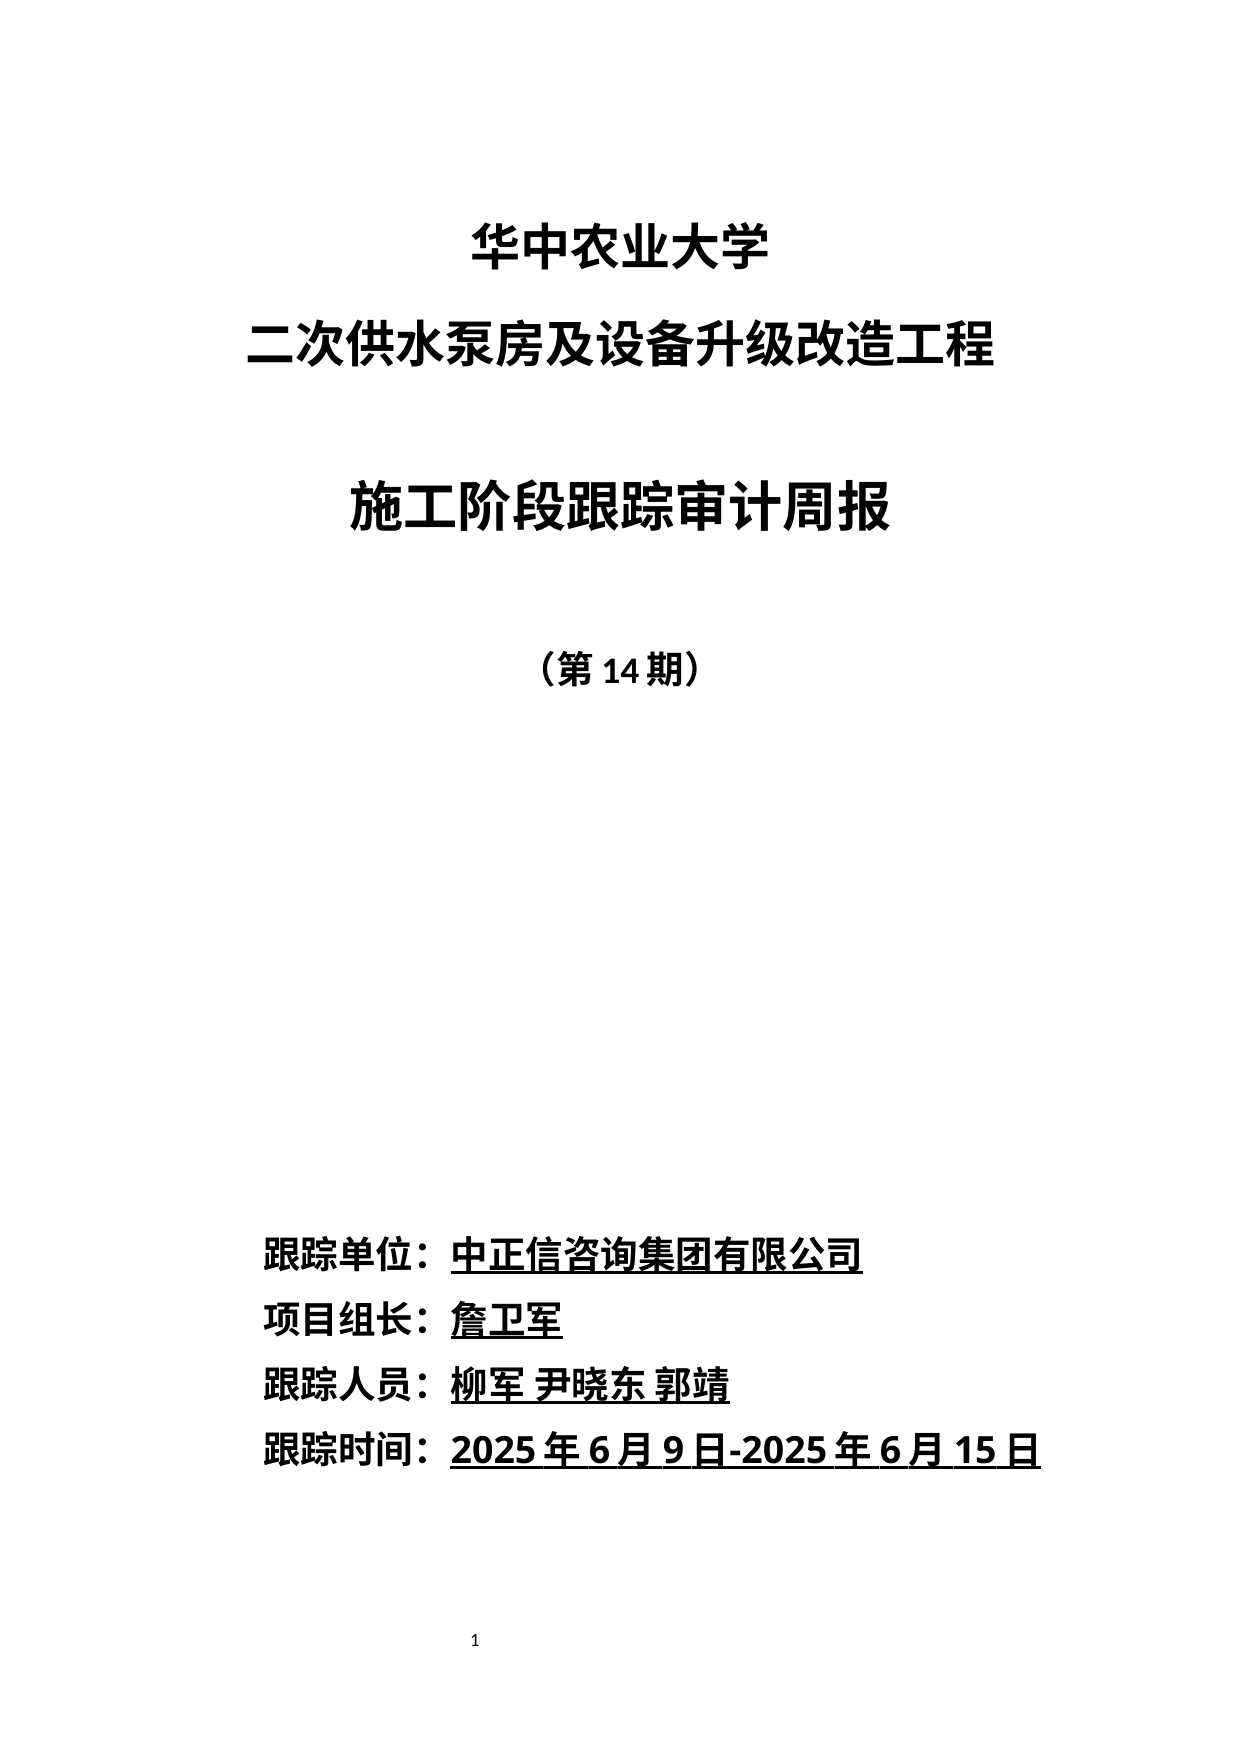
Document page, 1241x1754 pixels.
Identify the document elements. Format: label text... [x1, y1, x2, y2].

text 施工阶段跟踪审计周报 [187, 454, 1053, 552]
text （第14期） [187, 634, 1053, 699]
text 跟踪单位：中正信咨询集团有限公司 [187, 1219, 1053, 1284]
text 二次供水泵房及设备升级改造工程 [187, 292, 1053, 389]
text 跟踪人员：柳军 尹晓东 郭靖 [187, 1349, 1053, 1414]
text 跟踪时间：2025年6月9日-2025年6月15日 [187, 1414, 1053, 1479]
text 项目组长：詹卫军 [187, 1284, 1053, 1349]
text 华中农业大学 [187, 194, 1053, 292]
